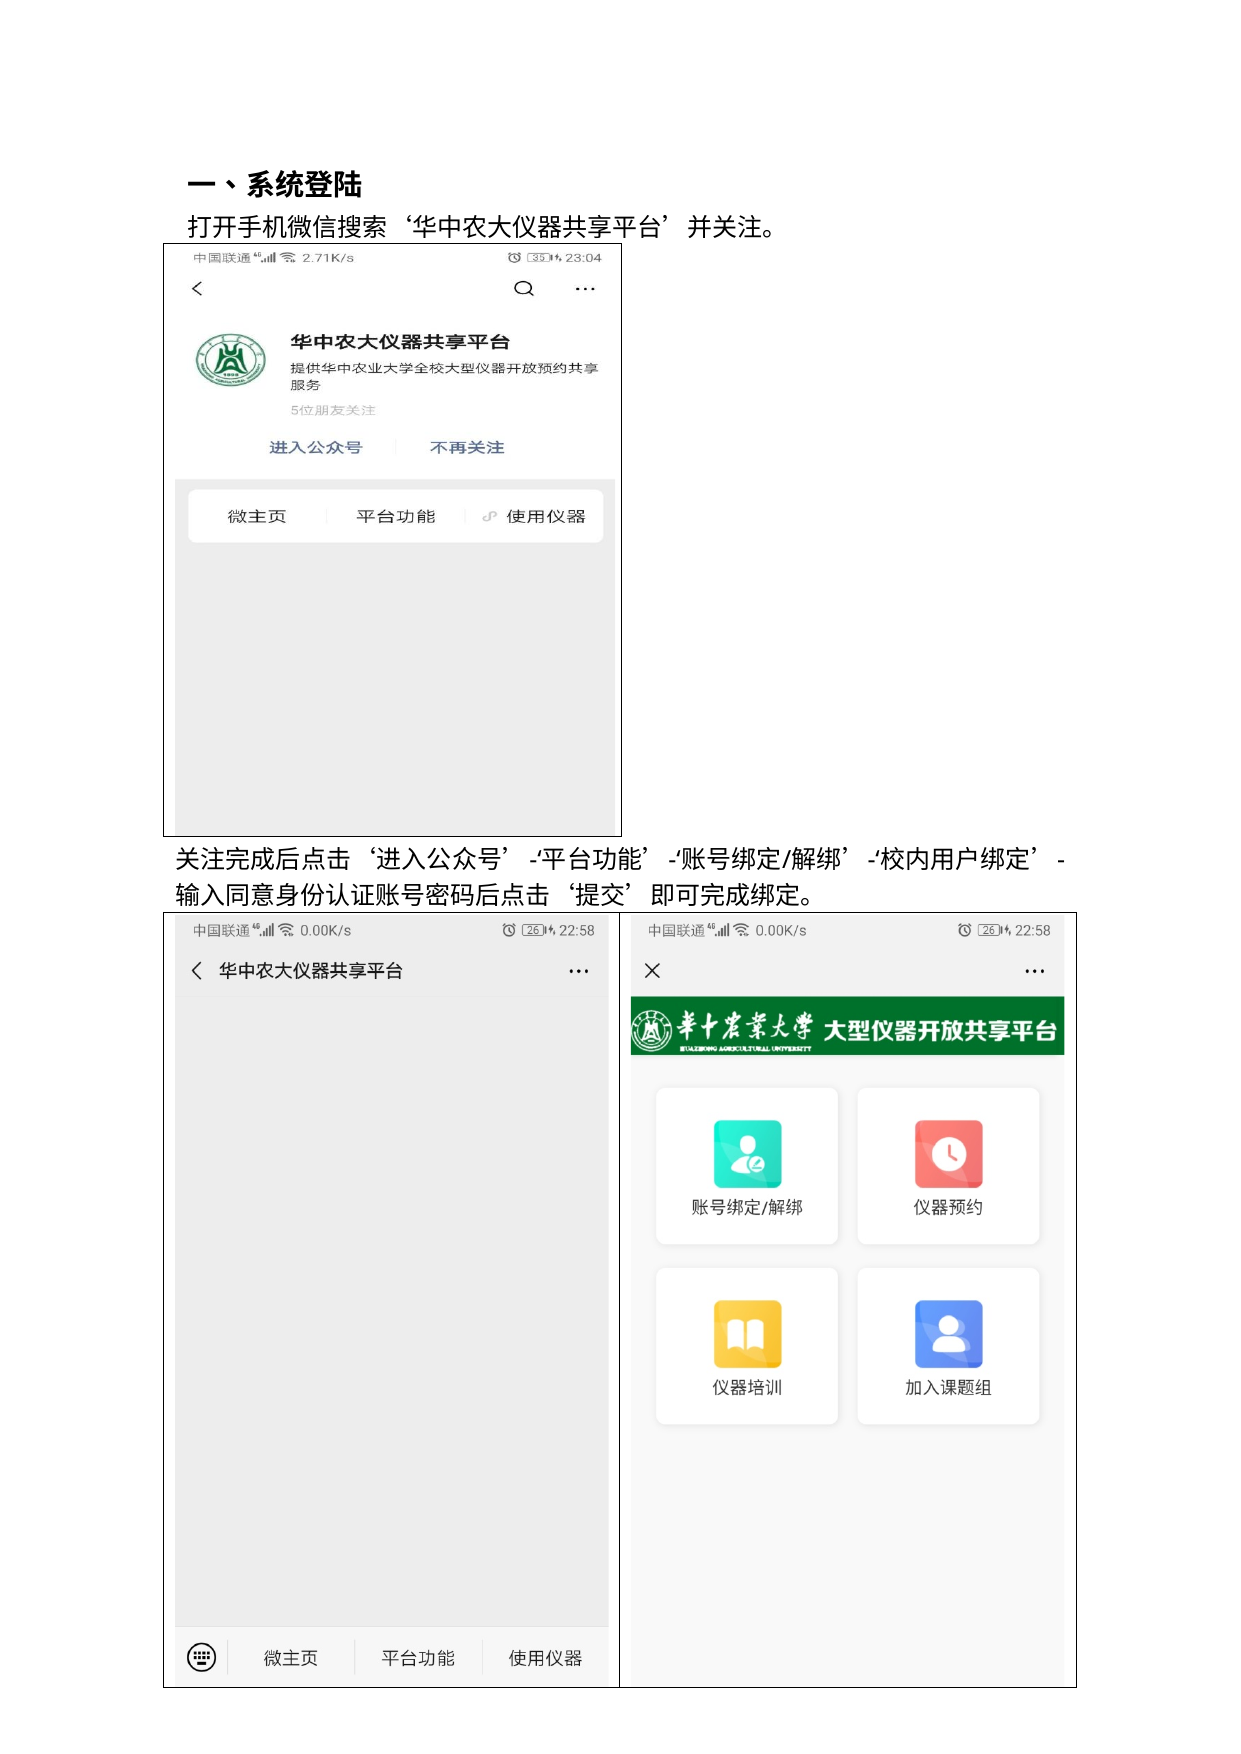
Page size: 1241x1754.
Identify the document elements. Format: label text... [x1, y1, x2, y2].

table_header [164, 244, 621, 836]
subtitle 一、系统登陆 [187, 164, 1065, 204]
table_header [164, 913, 619, 1687]
picture [630, 915, 1065, 1687]
picture [175, 247, 615, 836]
table_header [620, 913, 1076, 1687]
text 关注完成后点击‘进入公众号’-‘平台功能’-‘账号绑定/解绑’-‘校内用户绑定’-输入同意身份认证账号密码后点击‘提交’即可完成绑定。 [175, 839, 1065, 912]
picture [175, 915, 609, 1687]
text 打开手机微信搜索‘华中农大仪器共享平台’并关注。 [187, 207, 1065, 243]
